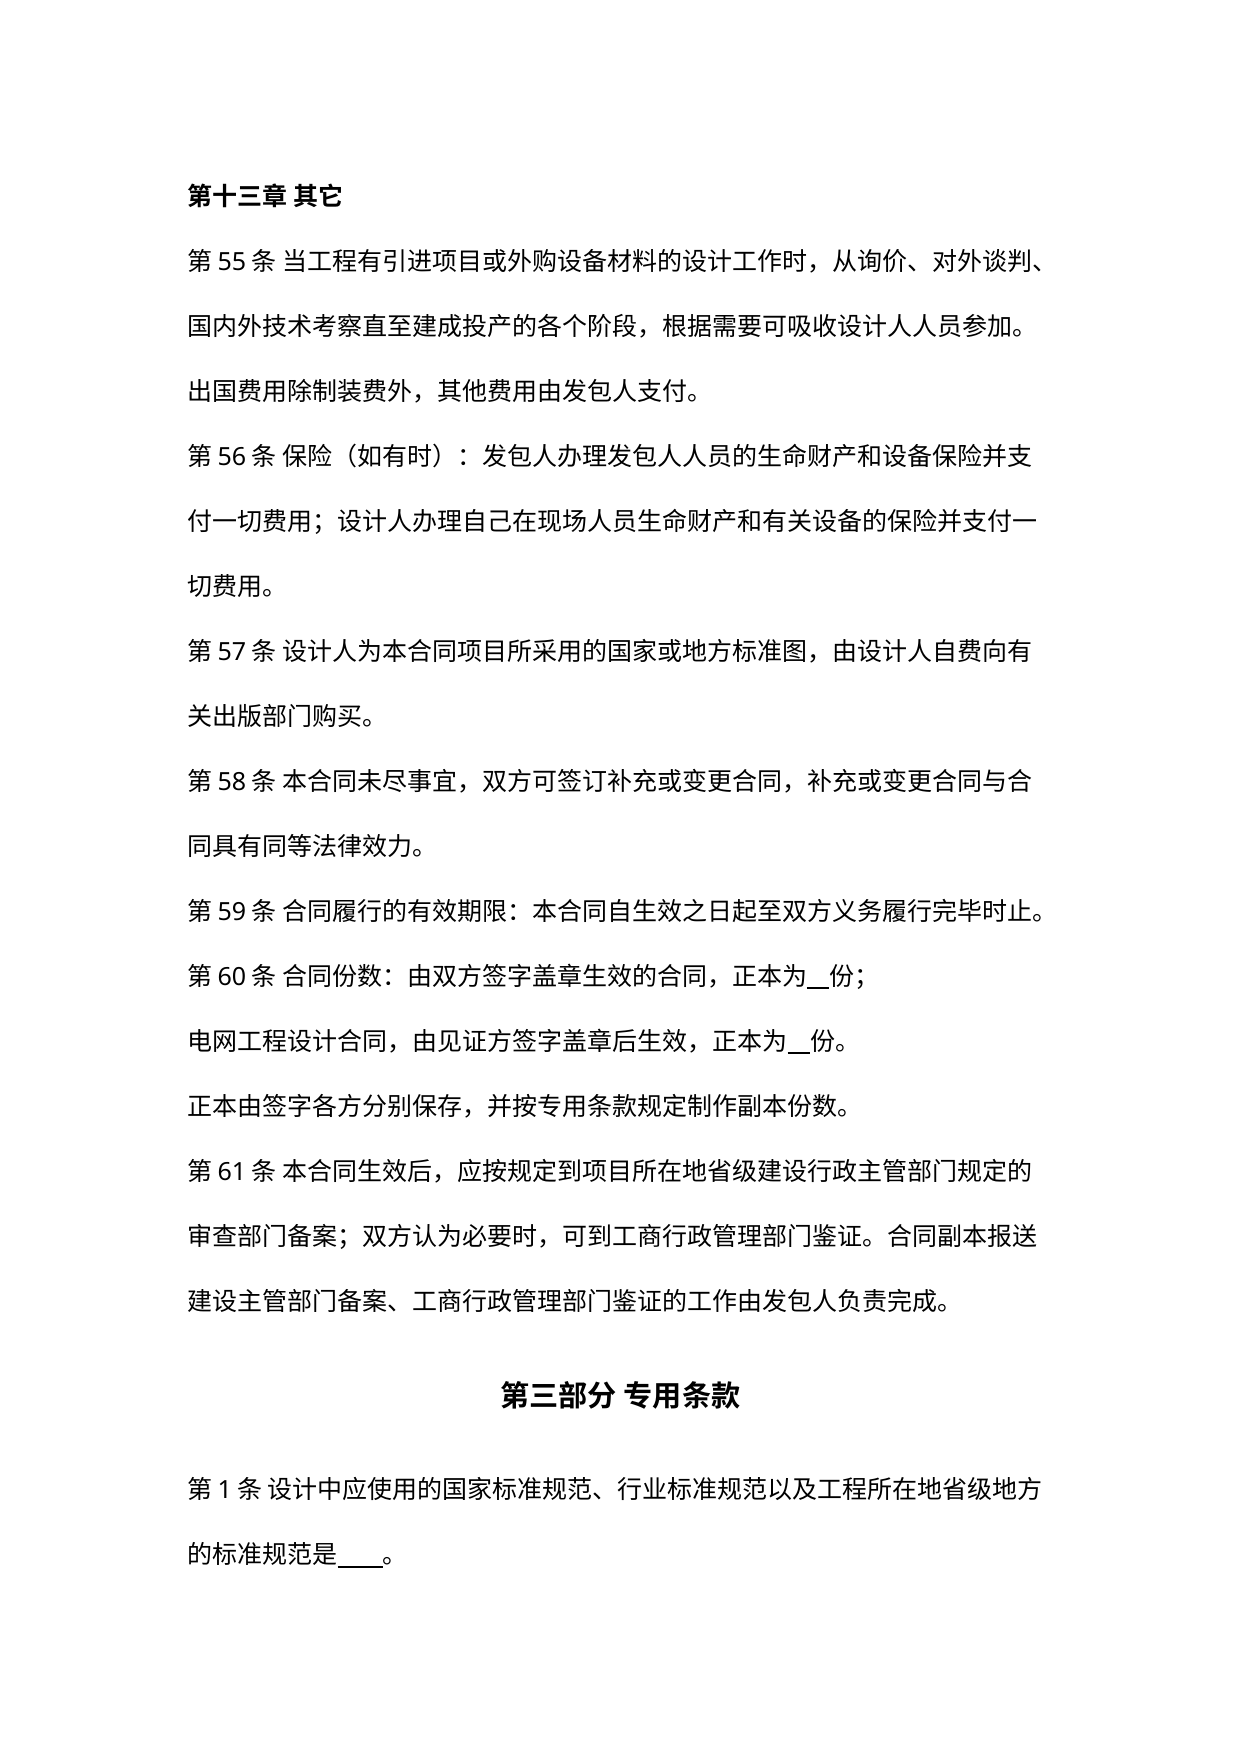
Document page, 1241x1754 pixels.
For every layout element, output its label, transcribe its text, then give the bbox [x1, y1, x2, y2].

text 电网工程设计合同，由见证方签字盖章后生效，正本为 份。 [187, 1007, 1053, 1072]
text 第57条 设计人为本合同项目所采用的国家或地方标准图，由设计人自费向有关出版部门购买。 [187, 617, 1053, 747]
subtitle 第十三章 其它 [187, 162, 1053, 227]
text 第60条 合同份数：由双方签字盖章生效的合同，正本为 份； [187, 942, 1053, 1007]
text 第59条 合同履行的有效期限：本合同自生效之日起至双方义务履行完毕时止。 [187, 877, 1053, 942]
text 正本由签字各方分别保存，并按专用条款规定制作副本份数。 [187, 1072, 1053, 1137]
text 第61条 本合同生效后，应按规定到项目所在地省级建设行政主管部门规定的审查部门备案；双方认为必要时，可到工商行政管理部门鉴证。合同副本报送建设主管部门备案、工商行政管理部门鉴证的工作由发包人负责完成。 [187, 1137, 1053, 1332]
text 第58条 本合同未尽事宜，双方可签订补充或变更合同，补充或变更合同与合同具有同等法律效力。 [187, 747, 1053, 877]
text 第56条 保险（如有时）：发包人办理发包人人员的生命财产和设备保险并支付一切费用；设计人办理自己在现场人员生命财产和有关设备的保险并支付一切费用。 [187, 422, 1053, 617]
text 第55条 当工程有引进项目或外购设备材料的设计工作时，从询价、对外谈判、国内外技术考察直至建成投产的各个阶段，根据需要可吸收设计人人员参加。出国费用除制装费外，其他费用由发包人支付。 [187, 227, 1053, 422]
subtitle 第三部分 专用条款 [187, 1361, 1053, 1426]
text 第1条 设计中应使用的国家标准规范、行业标准规范以及工程所在地省级地方的标准规范是 。 [187, 1455, 1053, 1585]
